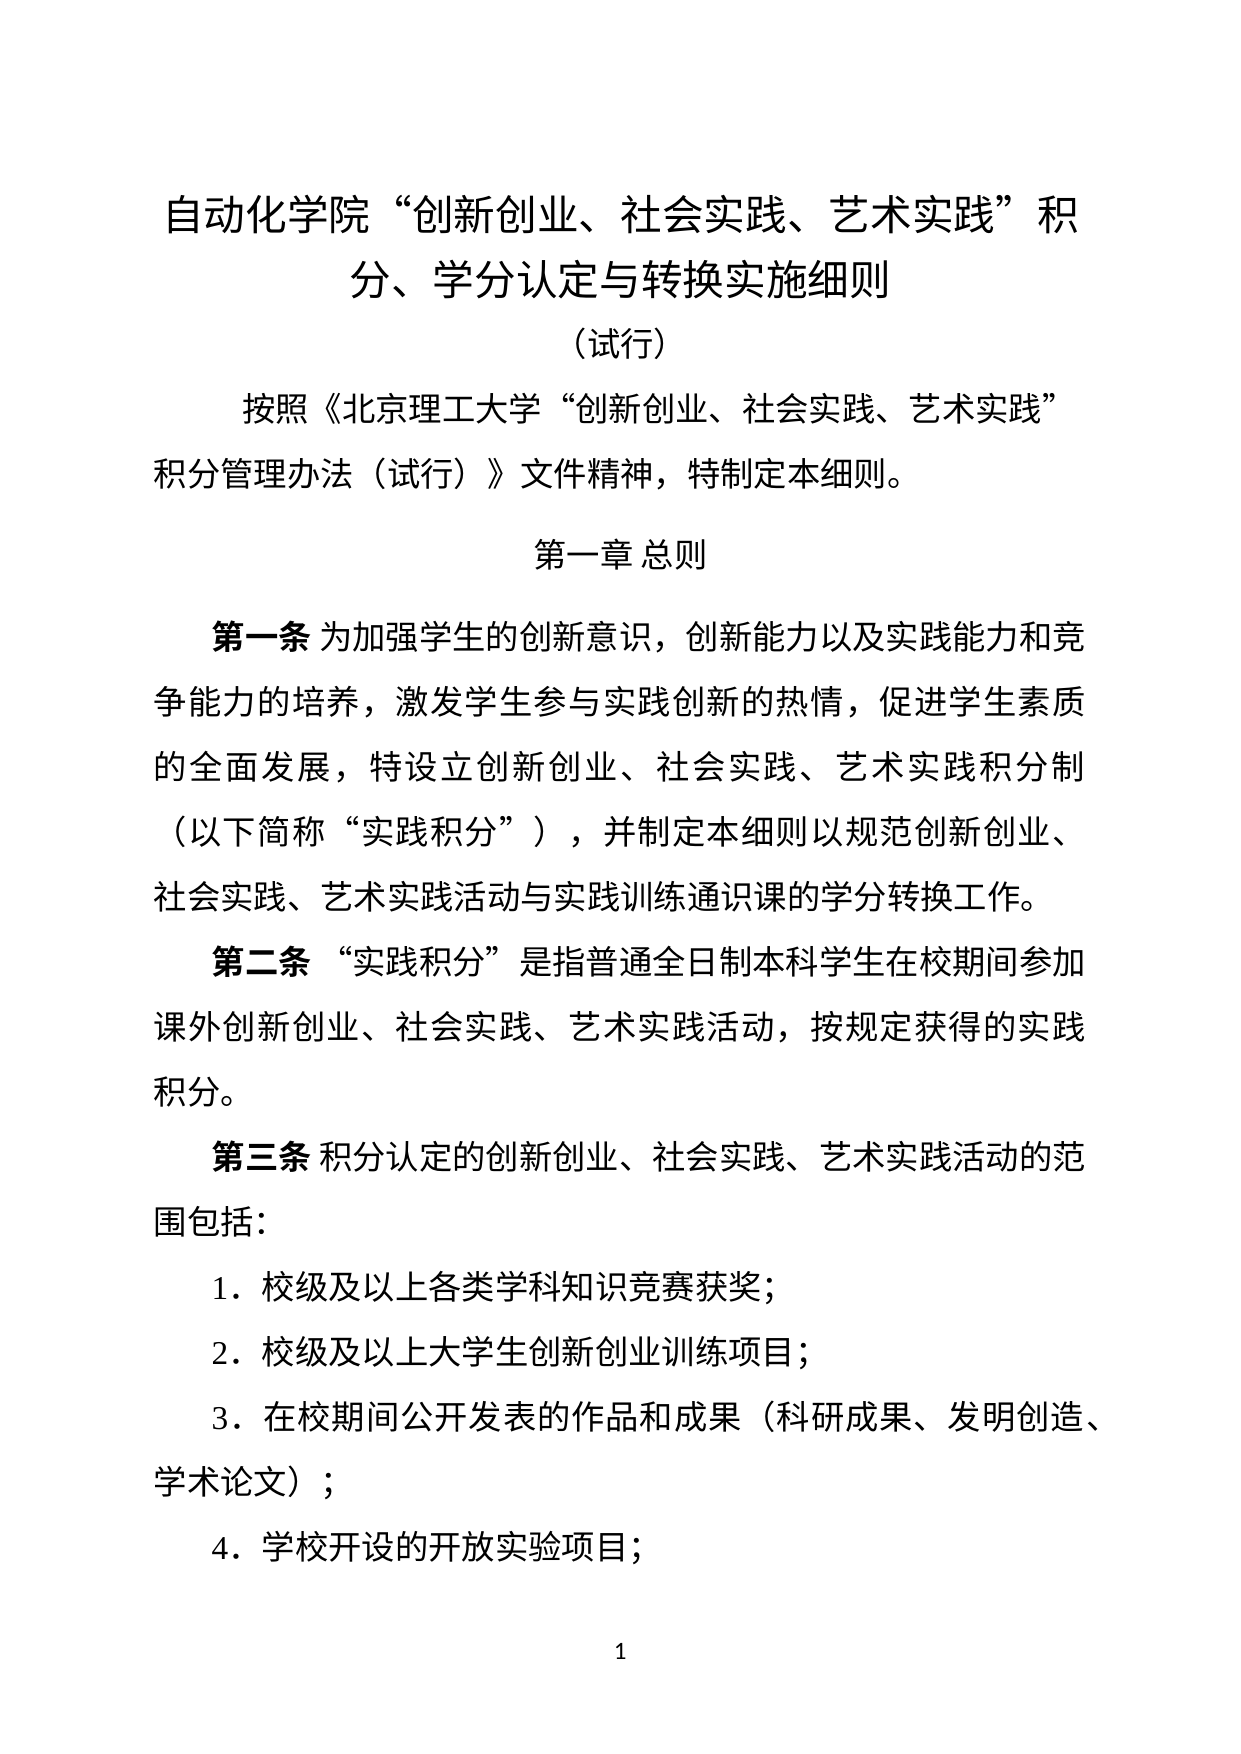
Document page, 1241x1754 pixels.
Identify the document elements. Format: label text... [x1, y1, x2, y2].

text 第三条 积分认定的创新创业、社会实践、艺术实践活动的范围包括： [153, 1122, 1087, 1252]
text 1．校级及以上各类学科知识竞赛获奖； [153, 1252, 1087, 1317]
text 第一章 总则 [153, 521, 1087, 586]
text 第二条 “实践积分”是指普通全日制本科学生在校期间参加课外创新创业、社会实践、艺术实践活动，按规定获得的实践积分。 [153, 927, 1087, 1122]
text 4．学校开设的开放实验项目； [153, 1512, 1087, 1577]
text 自动化学院“创新创业、社会实践、艺术实践”积分、学分认定与转换实施细则 [153, 180, 1087, 310]
text 2．校级及以上大学生创新创业训练项目； [153, 1317, 1087, 1382]
text 3．在校期间公开发表的作品和成果（科研成果、发明创造、学术论文）； [153, 1382, 1087, 1512]
text 第一条 为加强学生的创新意识，创新能力以及实践能力和竞争能力的培养，激发学生参与实践创新的热情，促进学生素质的全面发展，特设立创新创业、社会实践、艺术实践积分制（以下简称“实践积分”），并制定本细则以规范创新创业、社会实践、艺术实践活动与实践训练通识课的学分转换工作。 [153, 602, 1087, 927]
text （试行） [153, 310, 1087, 375]
text 按照《北京理工大学“创新创业、社会实践、艺术实践”积分管理办法（试行）》文件精神，特制定本细则。 [153, 375, 1087, 505]
